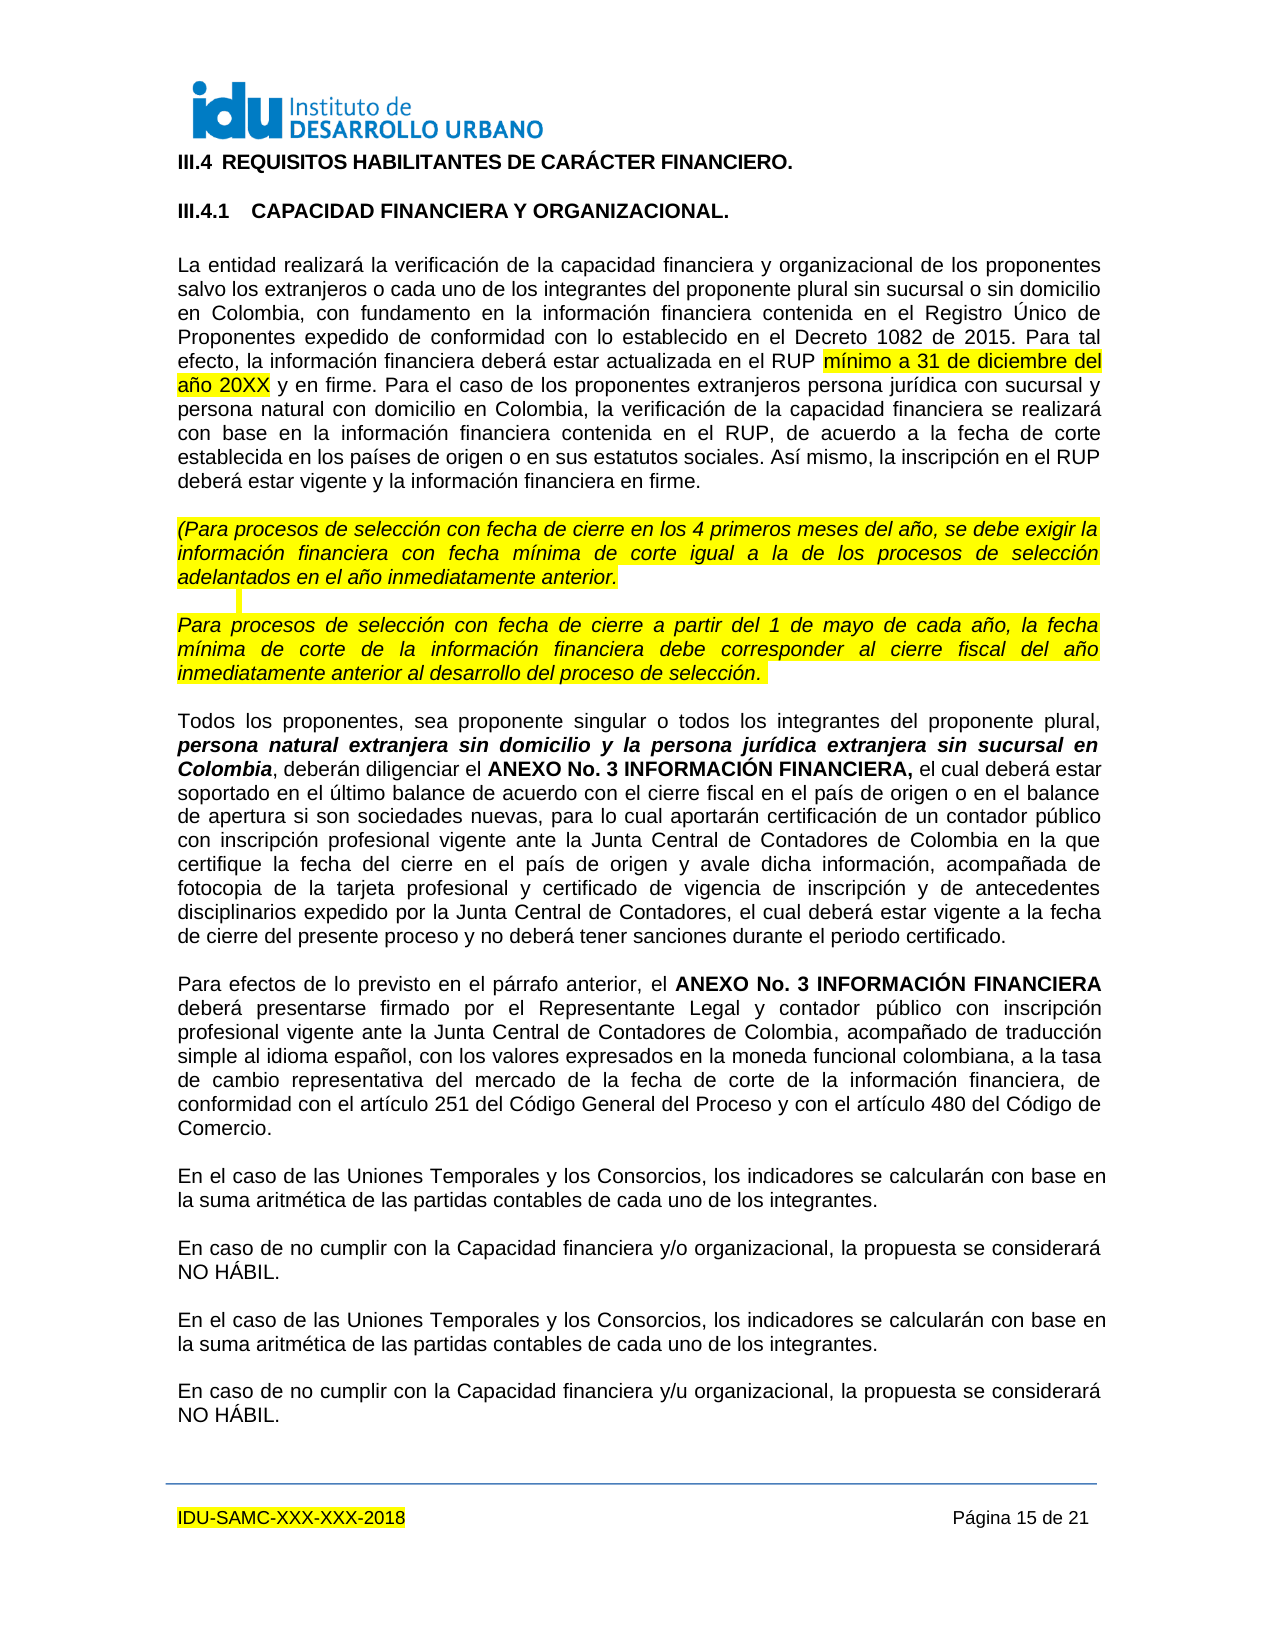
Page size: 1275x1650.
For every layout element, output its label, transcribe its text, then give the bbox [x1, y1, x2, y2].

subtitle CAPACIDAD FINANCIERA Y ORGANIZACIONAL. [177, 199, 1102, 223]
text En el caso de las Uniones Temporales y los Consorcios, los indicadores se calcularán con base en la suma aritmética de las partidas contables de cada uno de los integrantes. [177, 1307, 1107, 1355]
text En caso de no cumplir con la Capacidad financiera y/o organizacional, la propuesta se considerará NO HÁBIL. [177, 1236, 1102, 1283]
picture [177, 73, 557, 151]
text La entidad realizará la verificación de la capacidad financiera y organizacional de los proponentes salvo los extranjeros o cada uno de los integrantes del proponente plural sin sucursal o sin domicilio en Colombia, con fundamento en la información financiera contenida en el Registro Único de Proponentes expedido de conformidad con lo establecido en el Decreto 1082 de 2015. Para tal efecto, la información financiera deberá estar actualizada en el RUP mínimo a 31 de diciembre del año 20XX y en firme. Para el caso de los proponentes extranjeros persona jurídica con sucursal y persona natural con domicilio en Colombia, la verificación de la capacidad financiera se realizará con base en la información financiera contenida en el RUP, de acuerdo a la fecha de corte establecida en los países de origen o en sus estatutos sociales. Así mismo, la inscripción en el RUP deberá estar vigente y la información financiera en firme. [177, 253, 1102, 493]
text Todos los proponentes, sea proponente singular o todos los integrantes del proponente plural, persona natural extranjera sin domicilio y la persona jurídica extranjera sin sucursal en Colombia, deberán diligenciar el Anexo No. 3 INFORMACIÓN FINANCIERA, el cual deberá estar soportado en el último balance de acuerdo con el cierre fiscal en el país de origen o en el balance de apertura si son sociedades nuevas, para lo cual aportarán certificación de un contador público con inscripción profesional vigente ante la Junta Central de Contadores de Colombia en la que certifique la fecha del cierre en el país de origen y avale dicha información, acompañada de fotocopia de la tarjeta profesional y certificado de vigencia de inscripción y de antecedentes disciplinarios expedido por la Junta Central de Contadores, el cual deberá estar vigente a la fecha de cierre del presente proceso y no deberá tener sanciones durante el periodo certificado. [177, 708, 1102, 948]
text En caso de no cumplir con la Capacidad financiera y/u organizacional, la propuesta se considerará NO HÁBIL. [177, 1379, 1102, 1427]
text REQUISITOS HABILITANTES DE CARÁCTER FINANCIERO. [177, 150, 1054, 174]
text En el caso de las Uniones Temporales y los Consorcios, los indicadores se calcularán con base en la suma aritmética de las partidas contables de cada uno de los integrantes. [177, 1164, 1107, 1212]
text Para efectos de lo previsto en el párrafo anterior, el Anexo No. 3 INFORMACIÓN FINANCIERA deberá presentarse firmado por el Representante Legal y contador público con inscripción profesional vigente ante la Junta Central de Contadores de Colombia, acompañado de traducción simple al idioma español, con los valores expresados en la moneda funcional colombiana, a la tasa de cambio representativa del mercado de la fecha de corte de la información financiera, de conformidad con el artículo 251 del Código General del Proceso y con el artículo 480 del Código de Comercio. [177, 972, 1102, 1140]
text Para procesos de selección con fecha de cierre a partir del 1 de mayo de cada año, la fecha mínima de corte de la información financiera debe corresponder al cierre fiscal del año inmediatamente anterior al desarrollo del proceso de selección. [768, 613, 1102, 684]
text (Para procesos de selección con fecha de cierre en los 4 primeros meses del año, se debe exigir la información financiera con fecha mínima de corte igual a la de los procesos de selección adelantados en el año inmediatamente anterior. [618, 517, 1102, 589]
